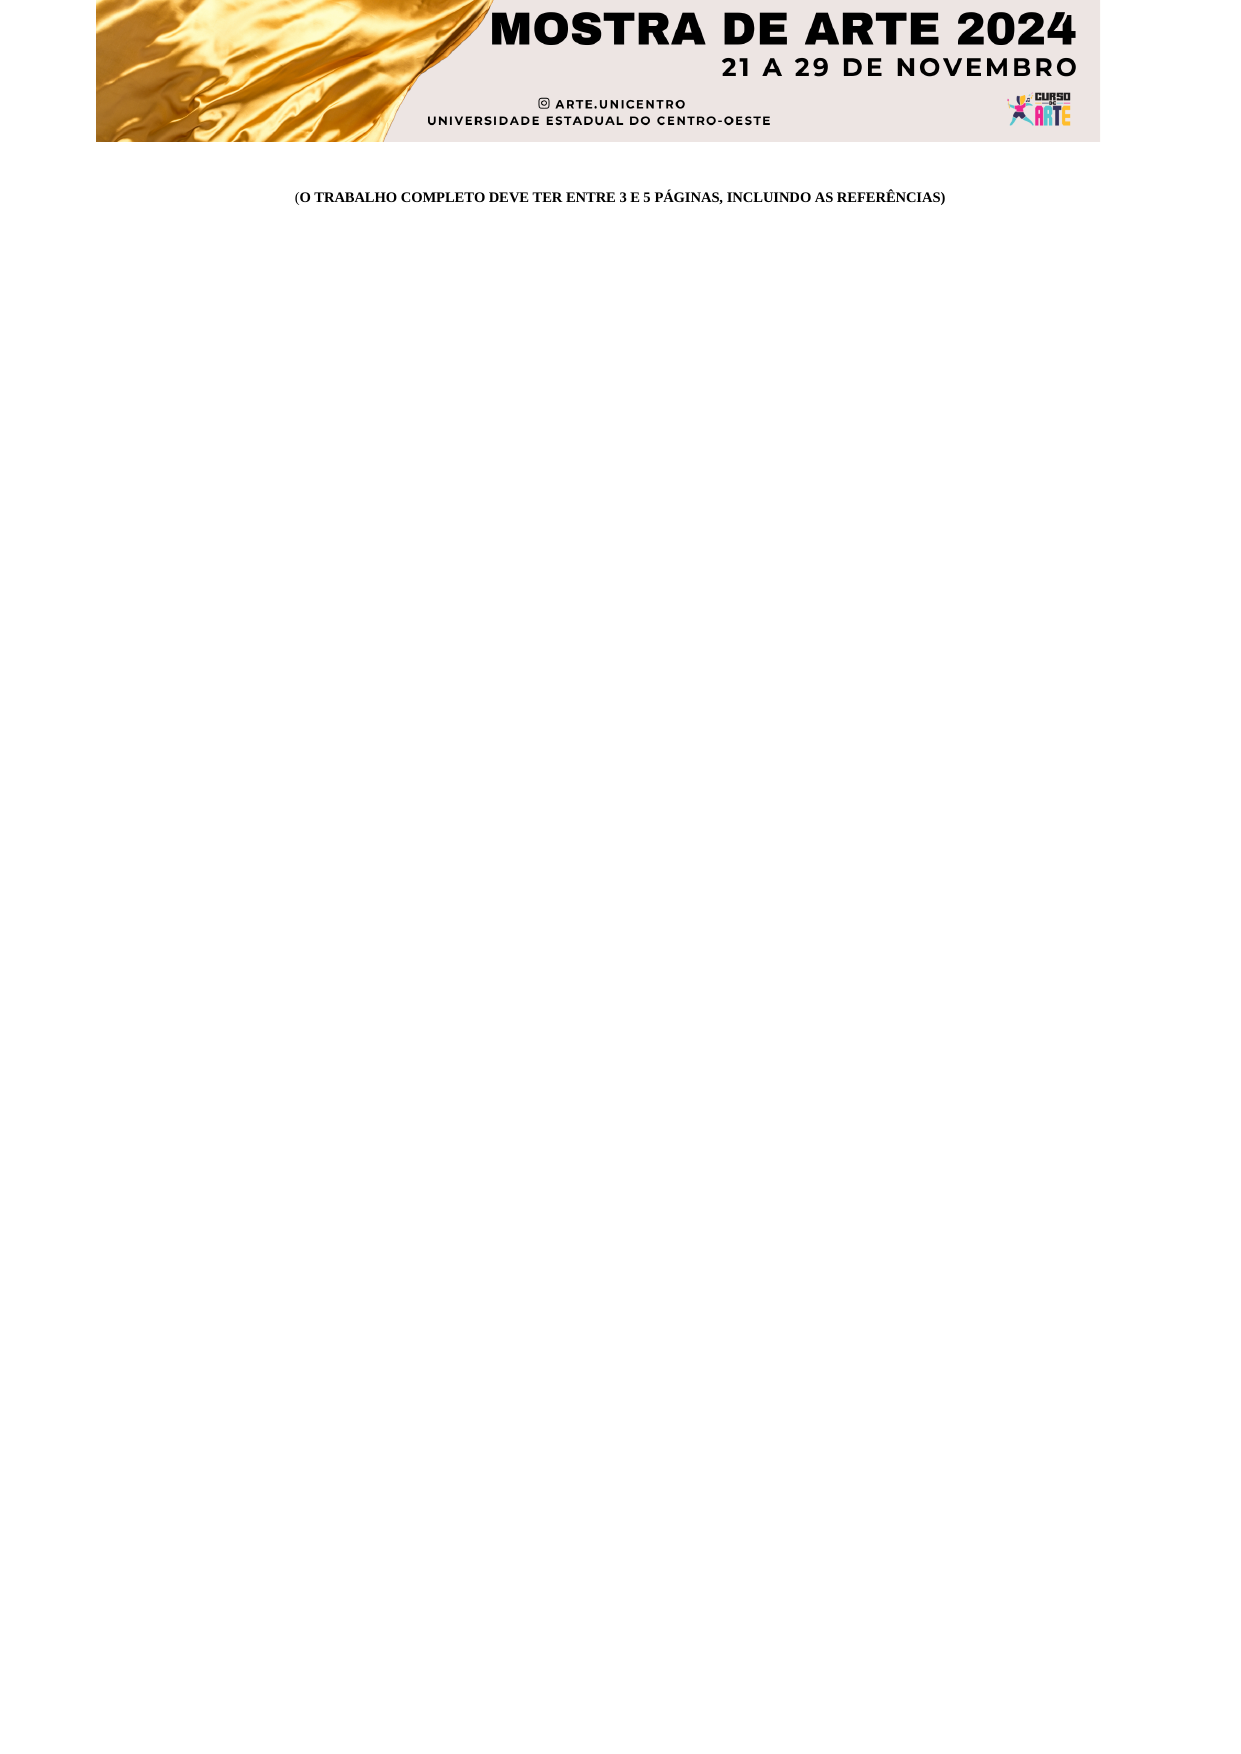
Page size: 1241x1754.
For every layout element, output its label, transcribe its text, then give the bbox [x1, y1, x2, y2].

picture [96, 0, 1100, 142]
text (O TRABALHO COMPLETO DEVE TER ENTRE 3 E 5 PÁGINAS, INCLUINDO AS REFERÊNCIAS) [118, 177, 1122, 206]
